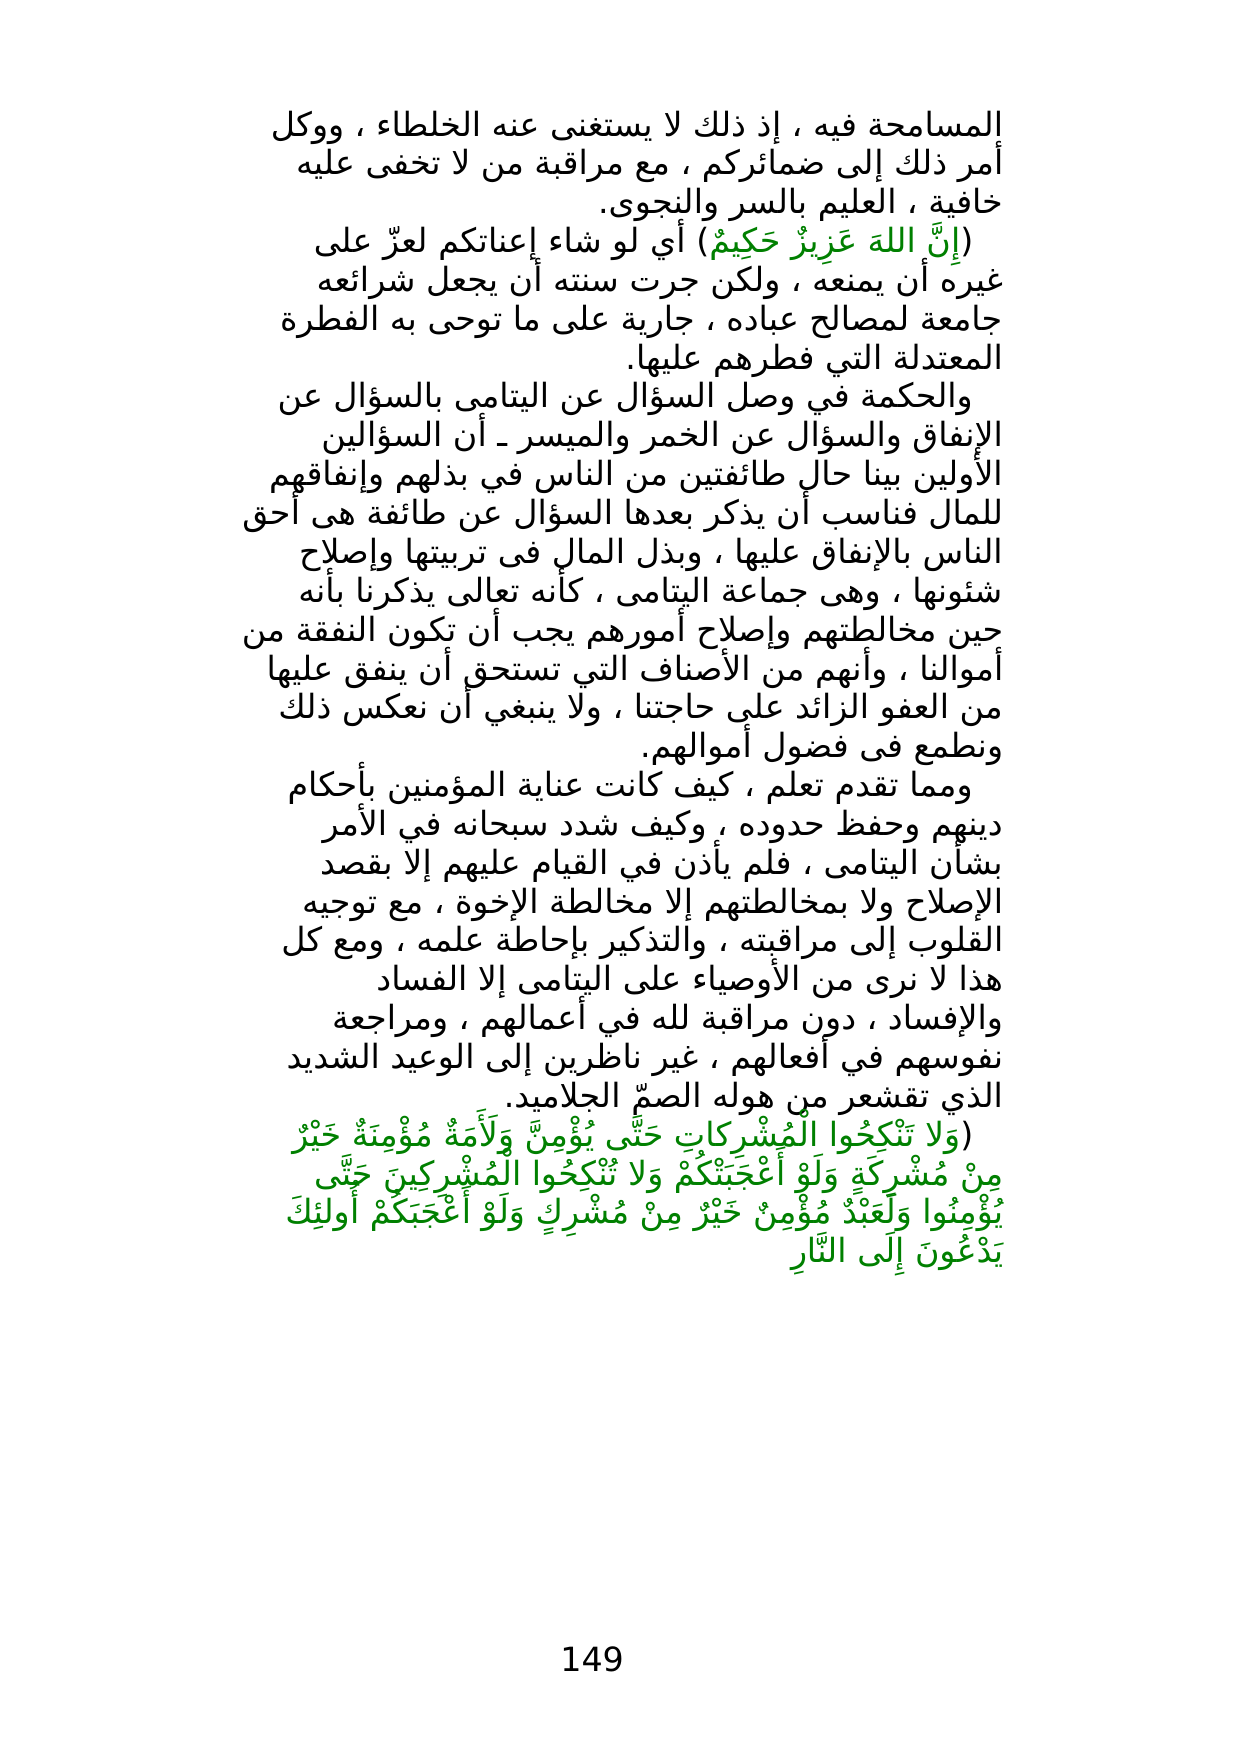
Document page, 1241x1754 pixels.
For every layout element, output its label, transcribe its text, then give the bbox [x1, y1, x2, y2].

text ومما تقدم تعلم ، كيف كانت عناية المؤمنين بأحكام دينهم وحفظ حدوده ، وكيف شدد سبحانه في الأمر بشأن اليتامى ، فلم يأذن في القيام عليهم إلا بقصد الإصلاح ولا بمخالطتهم إلا مخالطة الإخوة ، مع توجيه القلوب إلى مراقبته ، والتذكير بإحاطة علمه ، ومع كل هذا لا نرى من الأوصياء على اليتامى إلا الفساد والإفساد ، دون مراقبة لله في أعمالهم ، ومراجعة نفوسهم في أفعالهم ، غير ناظرين إلى الوعيد الشديد الذي تقشعر من هوله الصمّ الجلاميد. [240, 766, 1003, 1115]
text المسامحة فيه ، إذ ذلك لا يستغنى عنه الخلطاء ، ووكل أمر ذلك إلى ضمائركم ، مع مراقبة من لا تخفى عليه خافية ، العليم بالسر والنجوى. [240, 105, 1003, 222]
text (وَلا تَنْكِحُوا الْمُشْرِكاتِ حَتَّى يُؤْمِنَّ وَلَأَمَةٌ مُؤْمِنَةٌ خَيْرٌ مِنْ مُشْرِكَةٍ وَلَوْ أَعْجَبَتْكُمْ وَلا تُنْكِحُوا الْمُشْرِكِينَ حَتَّى يُؤْمِنُوا وَلَعَبْدٌ مُؤْمِنٌ خَيْرٌ مِنْ مُشْرِكٍ وَلَوْ أَعْجَبَكُمْ أُولئِكَ يَدْعُونَ إِلَى النَّارِ [240, 1115, 1003, 1271]
text والحكمة في وصل السؤال عن اليتامى بالسؤال عن الإنفاق والسؤال عن الخمر والميسر ـ أن السؤالين الأولين بينا حال طائفتين من الناس في بذلهم وإنفاقهم للمال فناسب أن يذكر بعدها السؤال عن طائفة هى أحق الناس بالإنفاق عليها ، وبذل المال فى تربيتها وإصلاح شئونها ، وهى جماعة اليتامى ، كأنه تعالى يذكرنا بأنه حين مخالطتهم وإصلاح أمورهم يجب أن تكون النفقة من أموالنا ، وأنهم من الأصناف التي تستحق أن ينفق عليها من العفو الزائد على حاجتنا ، ولا ينبغي أن نعكس ذلك ونطمع فى فضول أموالهم. [240, 377, 1003, 766]
text (إِنَّ اللهَ عَزِيزٌ حَكِيمٌ) أي لو شاء إعناتكم لعزّ على غيره أن يمنعه ، ولكن جرت سنته أن يجعل شرائعه جامعة لمصالح عباده ، جارية على ما توحى به الفطرة المعتدلة التي فطرهم عليها. [240, 222, 1003, 377]
